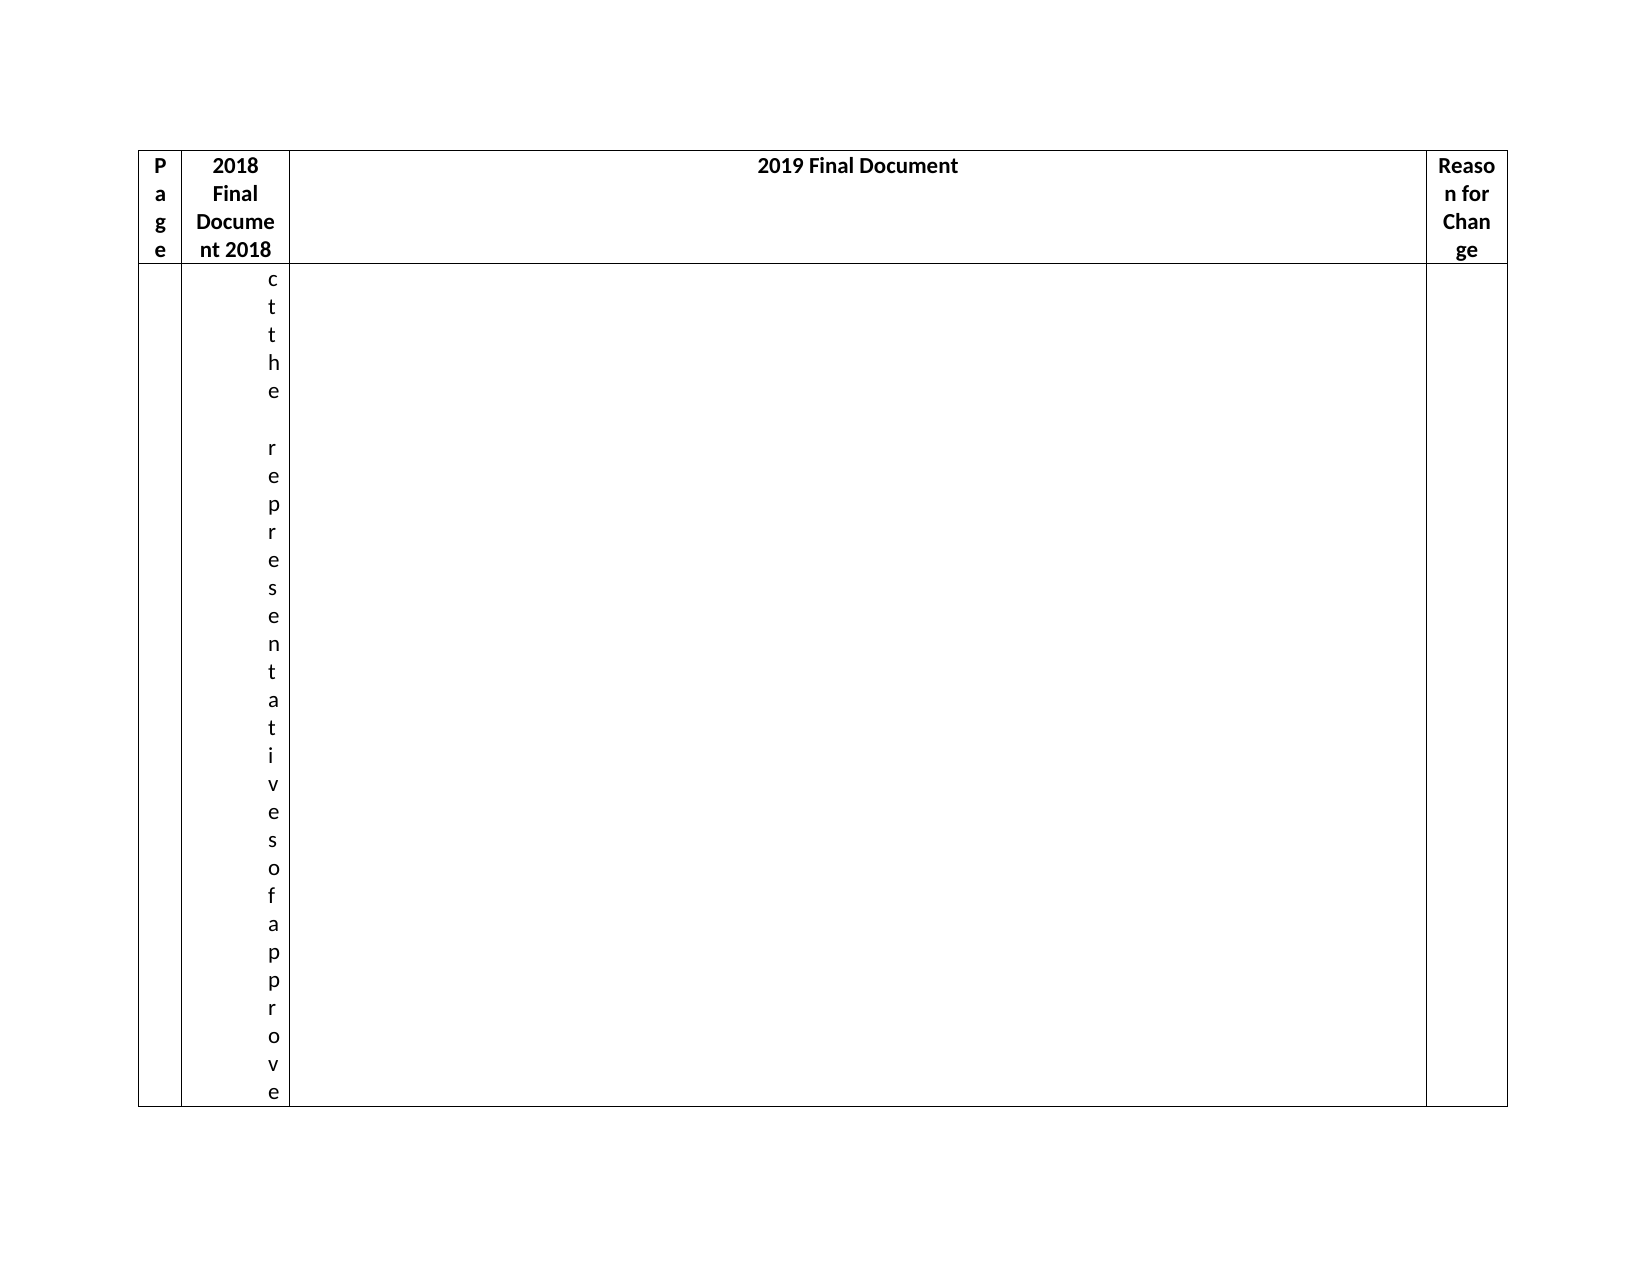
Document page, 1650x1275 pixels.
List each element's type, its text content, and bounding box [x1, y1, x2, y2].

table_header Reason for Change [1427, 151, 1507, 263]
table_cell 5 [139, 264, 181, 1106]
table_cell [182, 264, 289, 1106]
table_header Page [139, 151, 181, 263]
table_header 2019 Final Document [290, 151, 1426, 263]
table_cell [290, 264, 1426, 1106]
table_header 2018 Final Document 2018 [182, 151, 289, 263]
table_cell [1427, 264, 1507, 1106]
